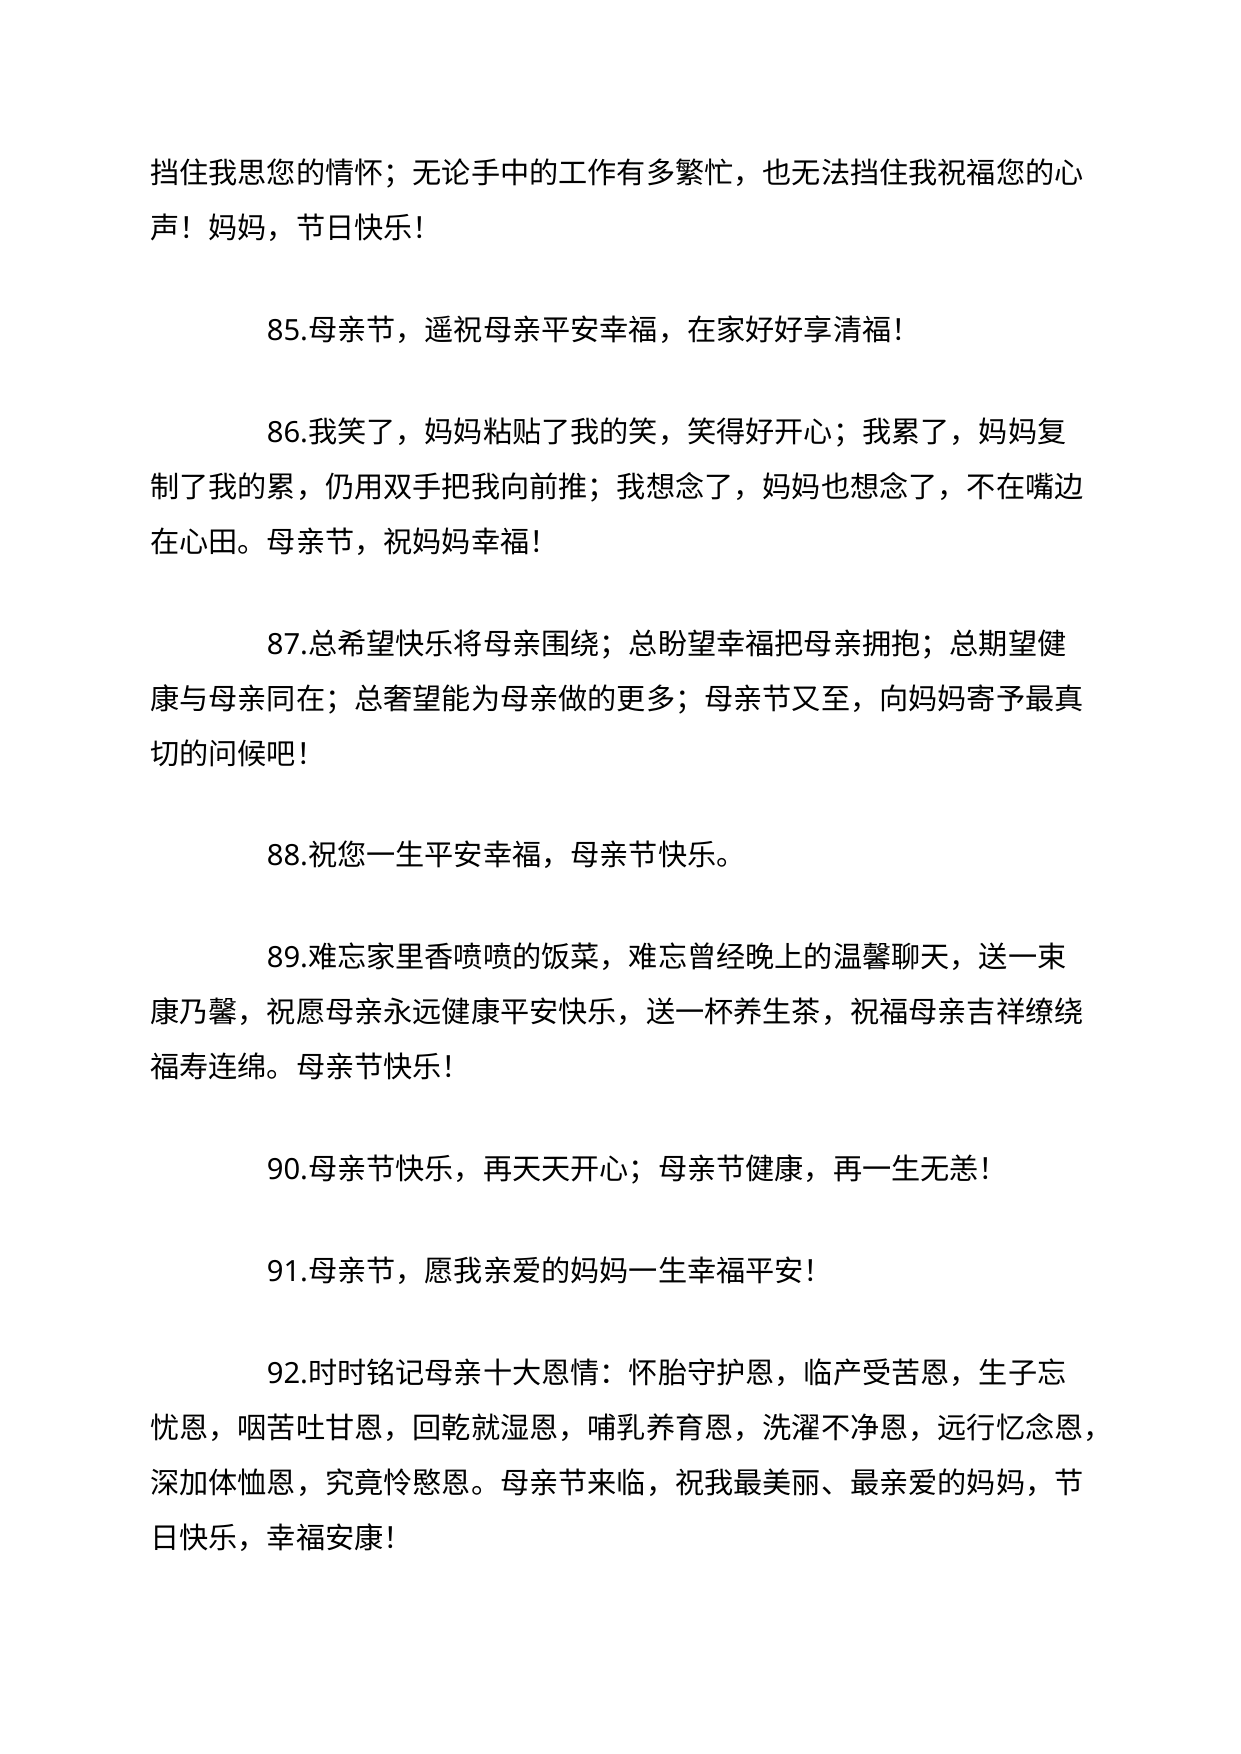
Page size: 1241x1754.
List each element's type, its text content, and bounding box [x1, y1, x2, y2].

text 90.母亲节快乐，再天天开心；母亲节健康，再一生无恙！ [150, 1146, 1090, 1188]
text 88.祝您一生平安幸福，母亲节快乐。 [150, 832, 1090, 874]
text 87.总希望快乐将母亲围绕；总盼望幸福把母亲拥抱；总期望健康与母亲同在；总奢望能为母亲做的更多；母亲节又至，向妈妈寄予最真切的问候吧！ [150, 620, 1090, 772]
text 91.母亲节，愿我亲爱的妈妈一生幸福平安！ [150, 1248, 1090, 1290]
text 89.难忘家里香喷喷的饭菜，难忘曾经晚上的温馨聊天，送一束康乃馨，祝愿母亲永远健康平安快乐，送一杯养生茶，祝福母亲吉祥缭绕福寿连绵。母亲节快乐！ [150, 934, 1090, 1086]
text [150, 150, 1090, 247]
text 85.母亲节，遥祝母亲平安幸福，在家好好享清福！ [150, 307, 1090, 349]
text 86.我笑了，妈妈粘贴了我的笑，笑得好开心；我累了，妈妈复制了我的累，仍用双手把我向前推；我想念了，妈妈也想念了，不在嘴边在心田。母亲节，祝妈妈幸福！ [150, 409, 1090, 561]
text 92.时时铭记母亲十大恩情：怀胎守护恩，临产受苦恩，生子忘忧恩，咽苦吐甘恩，回乾就湿恩，哺乳养育恩，洗濯不净恩，远行忆念恩，深加体恤恩，究竟怜愍恩。母亲节来临，祝我最美丽、最亲爱的妈妈，节日快乐，幸福安康！ [150, 1349, 1090, 1557]
